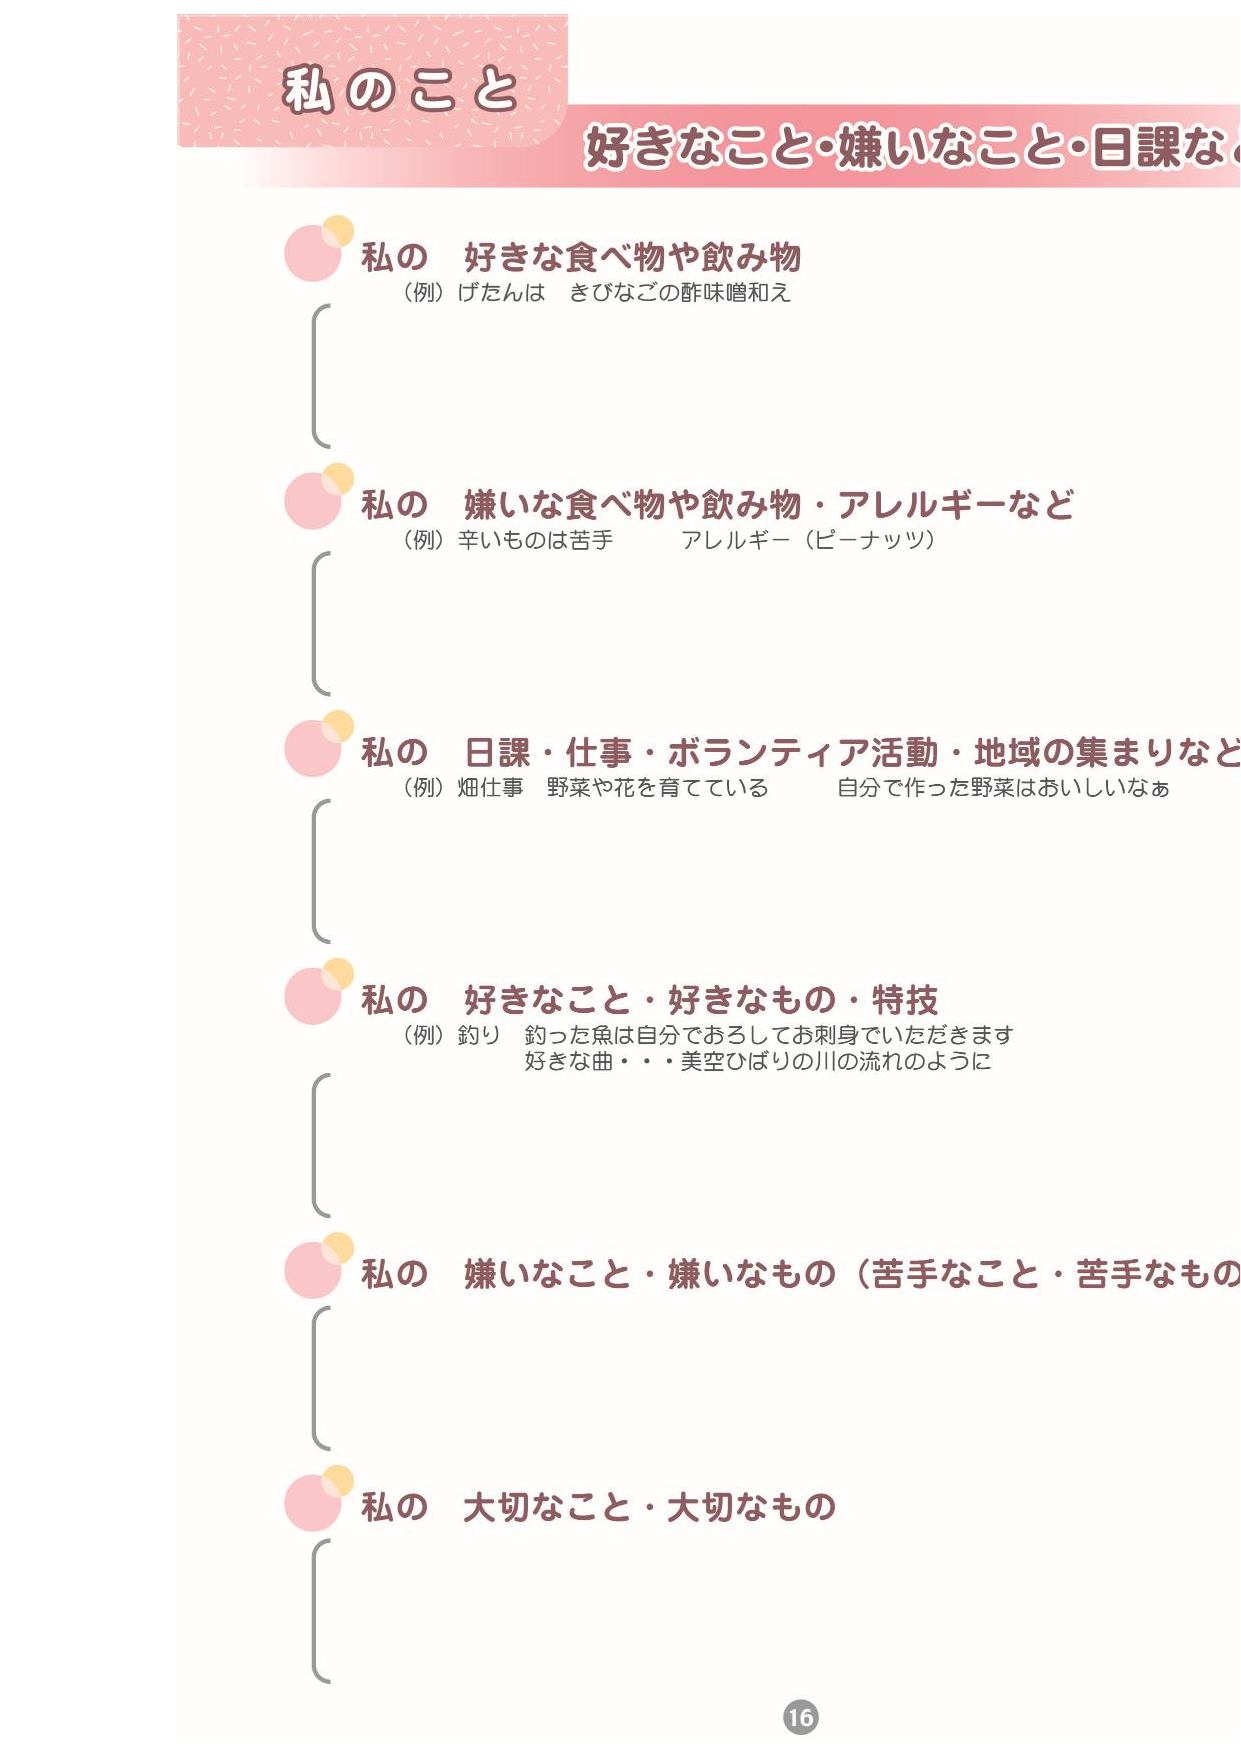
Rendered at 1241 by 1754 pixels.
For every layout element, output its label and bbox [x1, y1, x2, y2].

picture [177, 14, 1241, 1740]
